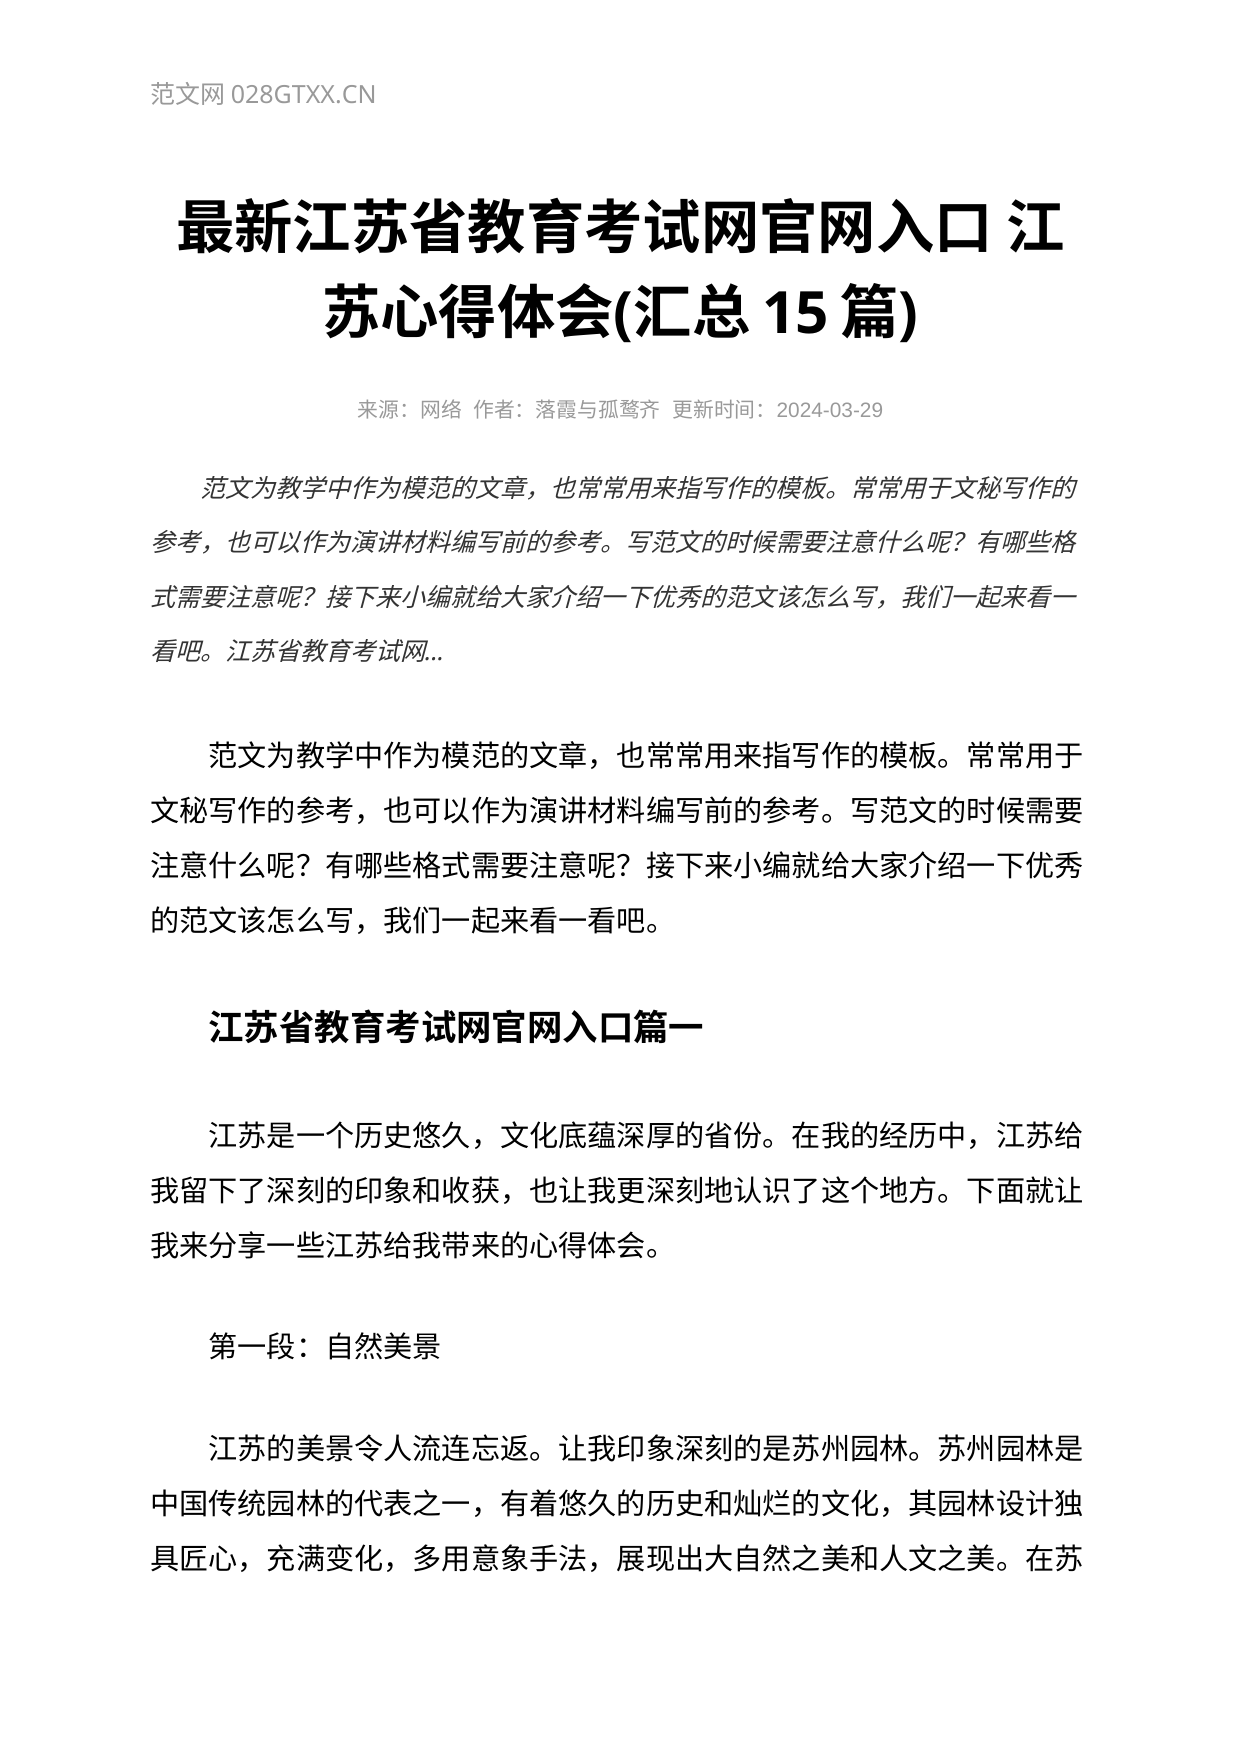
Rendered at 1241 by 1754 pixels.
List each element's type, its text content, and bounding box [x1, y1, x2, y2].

text 来源：网络 作者：落霞与孤鹜齐 更新时间：2024-03-29 [150, 397, 1090, 421]
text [150, 1426, 1090, 1578]
text 江苏是一个历史悠久，文化底蕴深厚的省份。在我的经历中，江苏给我留下了深刻的印象和收获，也让我更深刻地认识了这个地方。下面就让我来分享一些江苏给我带来的心得体会。 [150, 1112, 1090, 1264]
text 江苏省教育考试网官网入口篇一 [150, 999, 1090, 1050]
text 范文为教学中作为模范的文章，也常常用来指写作的模板。常常用于文秘写作的参考，也可以作为演讲材料编写前的参考。写范文的时候需要注意什么呢？有哪些格式需要注意呢？接下来小编就给大家介绍一下优秀的范文该怎么写，我们一起来看一看吧。江苏省教育考试网... [150, 468, 1090, 668]
subtitle 最新江苏省教育考试网官网入口 江苏心得体会(汇总15篇) [150, 181, 1090, 351]
text 范文为教学中作为模范的文章，也常常用来指写作的模板。常常用于文秘写作的参考，也可以作为演讲材料编写前的参考。写范文的时候需要注意什么呢？有哪些格式需要注意呢？接下来小编就给大家介绍一下优秀的范文该怎么写，我们一起来看一看吧。 [150, 733, 1090, 939]
text 第一段：自然美景 [150, 1324, 1090, 1366]
